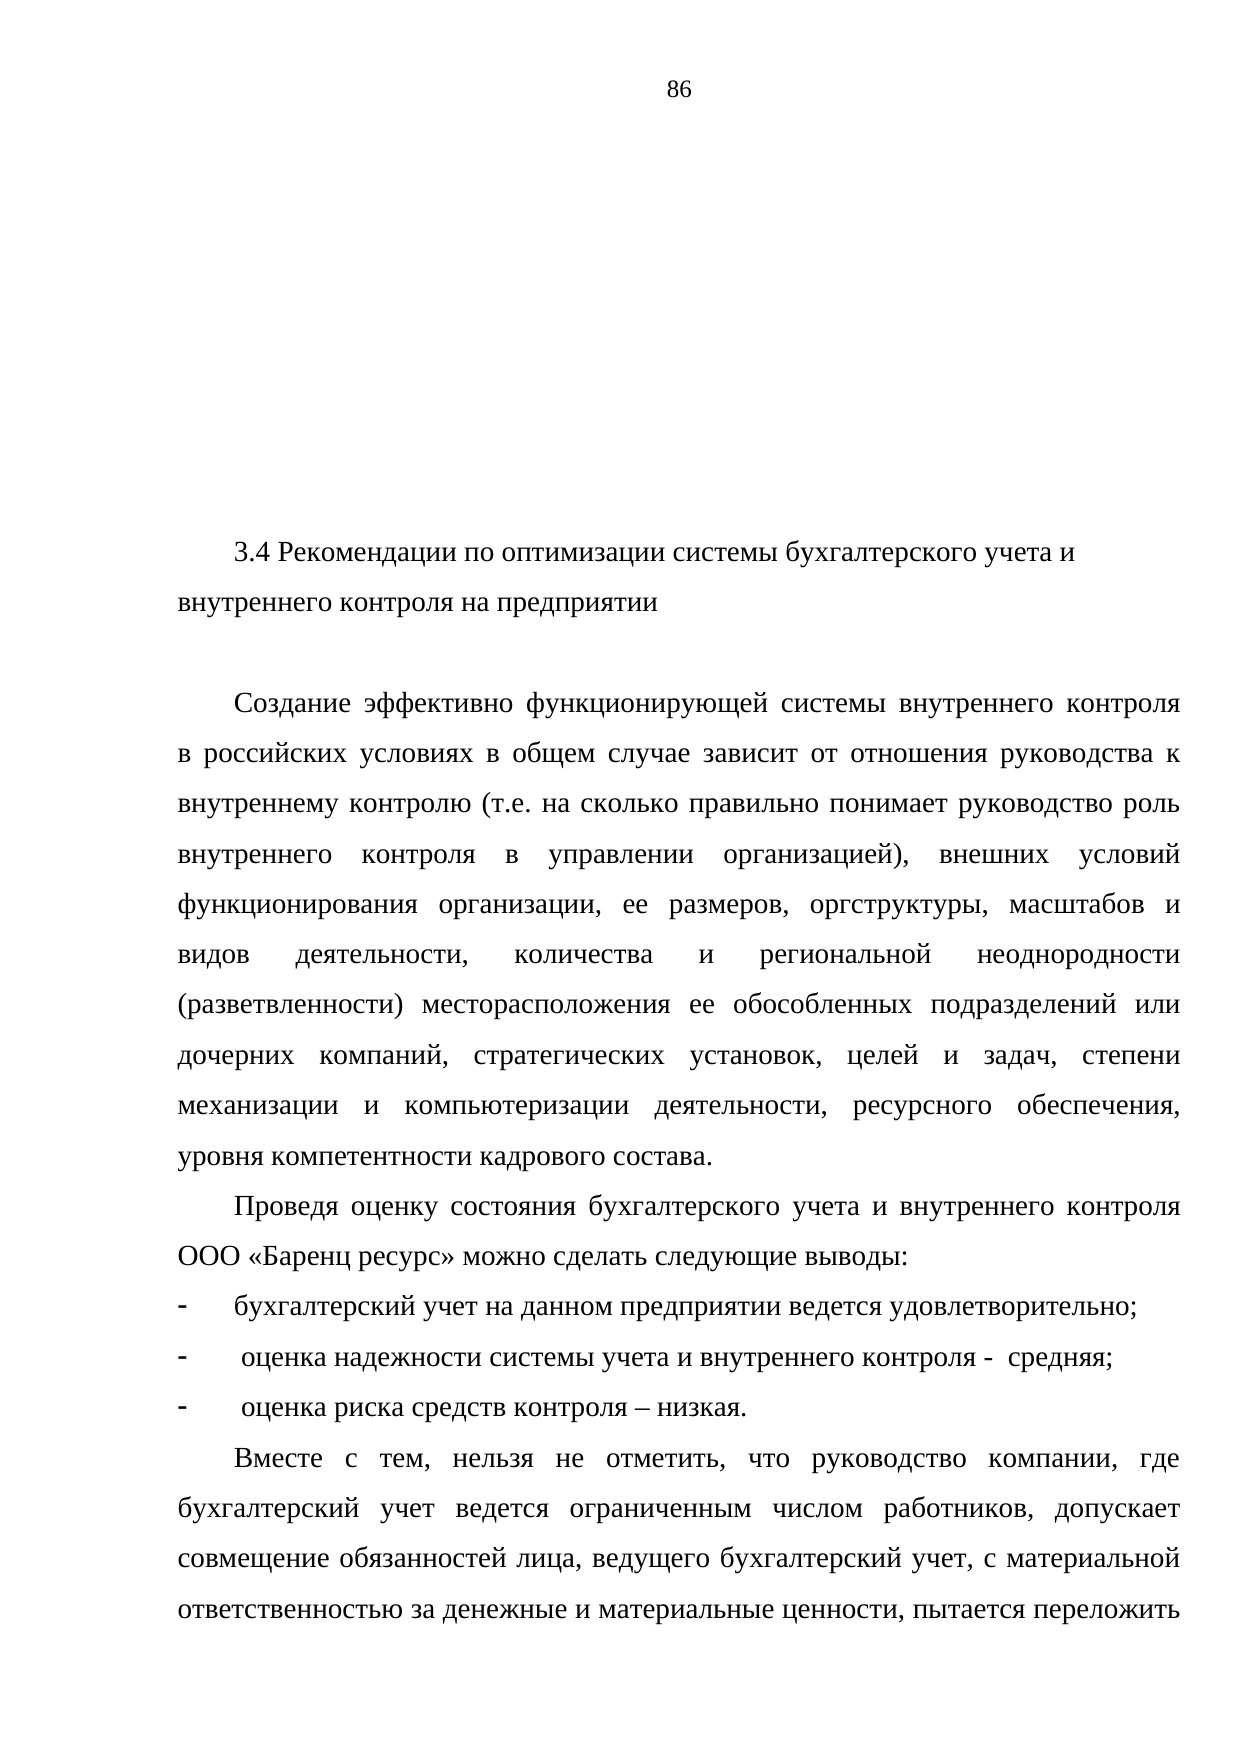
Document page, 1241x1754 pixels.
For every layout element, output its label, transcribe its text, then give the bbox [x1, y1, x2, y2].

text 3.4 Рекомендации по оптимизации системы бухгалтерского учета и внутреннего контроля на предприятии [177, 534, 1181, 618]
list оценка надежности системы учета и внутреннего контроля - средняя; [177, 1339, 1181, 1373]
text Создание эффективно функционирующей системы внутреннего контроля в российских условиях в общем случае зависит от отношения руководства к внутреннему контролю (т.е. на сколько правильно понимает руководство роль внутреннего контроля в управлении организацией), внешних условий функционирования организации, ее размеров, оргструктуры, масштабов и видов деятельности, количества и региональной неоднородности (разветвленности) месторасположения ее обособленных подразделений или дочерних компаний, стратегических установок, целей и задач, степени механизации и компьютеризации деятельности, ресурсного обеспечения, уровня компетентности кадрового состава. [177, 685, 1181, 1171]
list оценка риска средств контроля – низкая. [177, 1389, 1181, 1423]
text Проведя оценку состояния бухгалтерского учета и внутреннего контроля ООО «Баренц ресурс» можно сделать следующие выводы: [177, 1188, 1181, 1272]
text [177, 1440, 1181, 1624]
list бухгалтерский учет на данном предприятии ведется удовлетворительно; [177, 1288, 1181, 1322]
